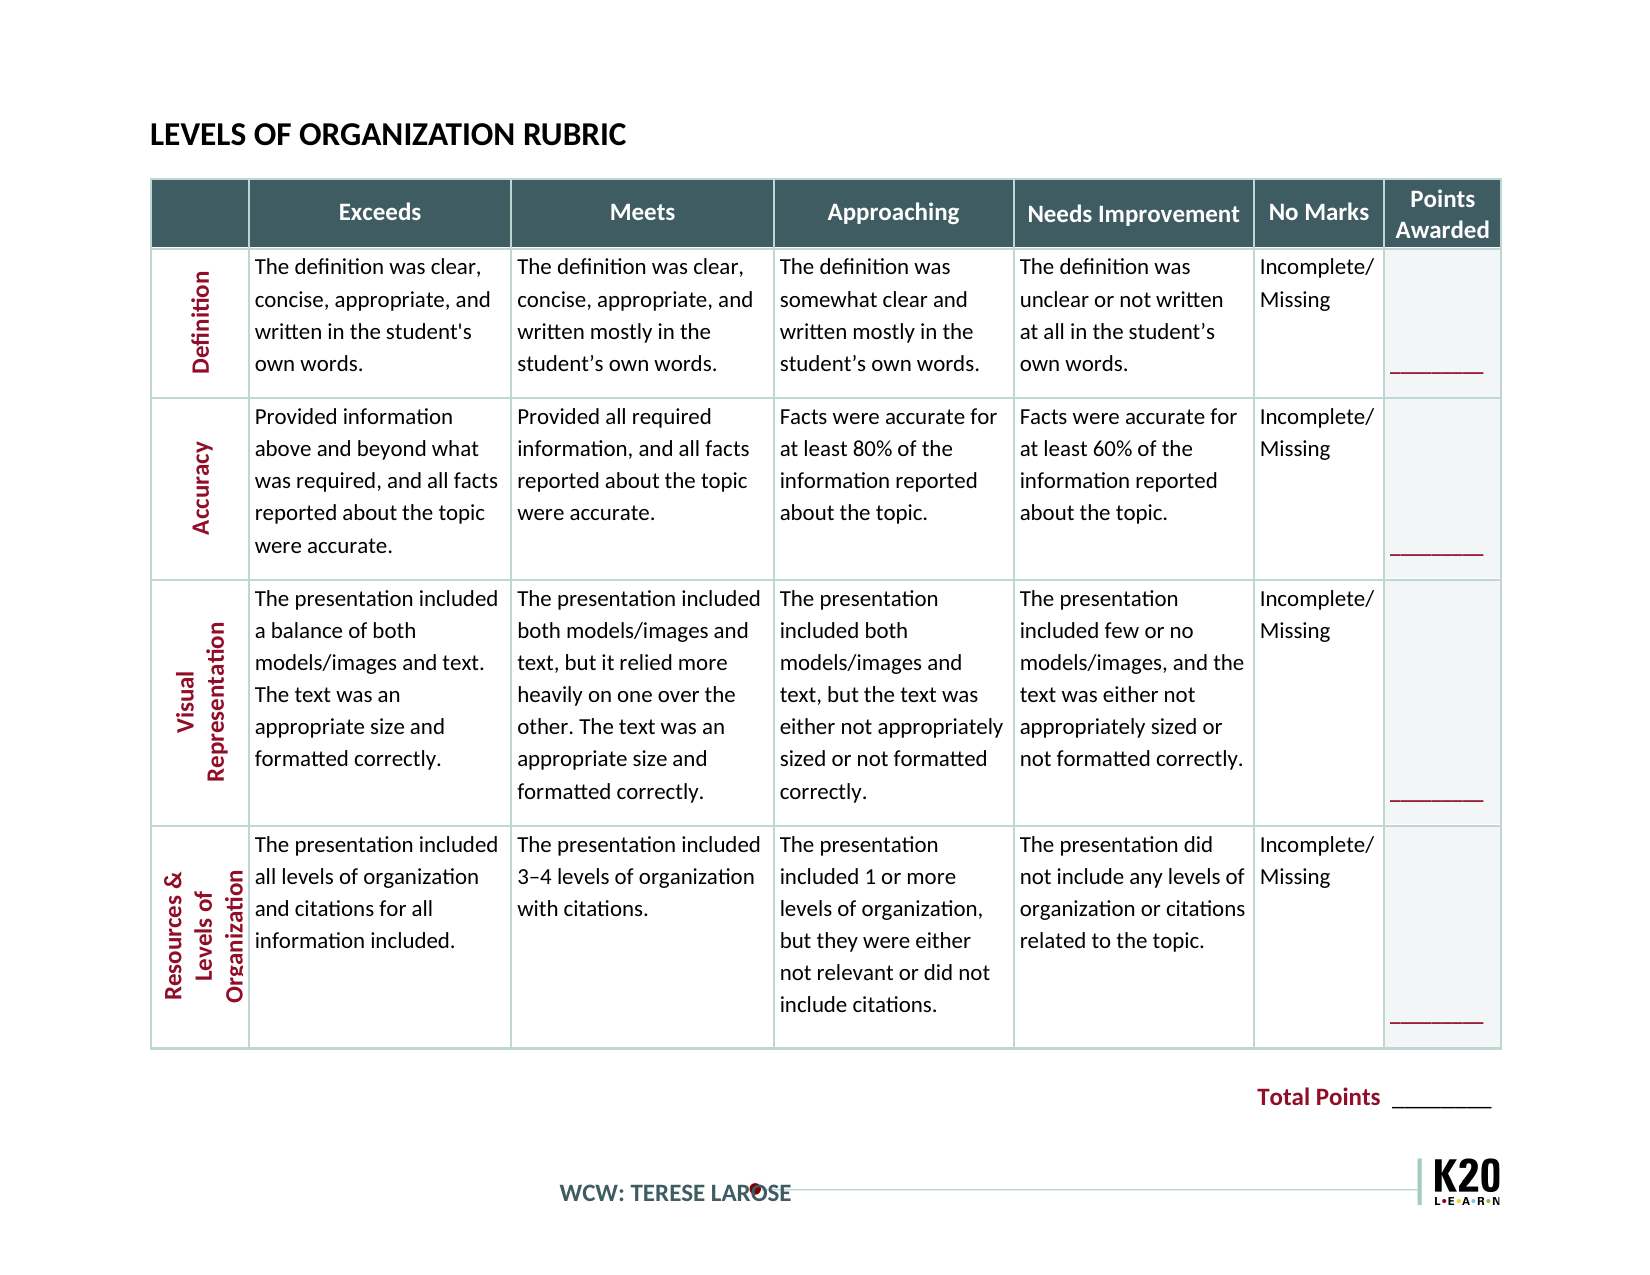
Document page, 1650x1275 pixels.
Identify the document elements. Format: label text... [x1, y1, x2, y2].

text Total Points ________ [1257, 1081, 1500, 1111]
table_header Needs Improvement [1015, 180, 1253, 247]
table_cell The definition was clear, concise, appropriate, and written in the student's own words. [250, 250, 510, 397]
table_header Points Awarded [1385, 180, 1500, 247]
table_cell The presentation included few or no models/images, and the text was either not appropriately sized or not formatted correctly. [1015, 581, 1253, 824]
table_header Exceeds [250, 180, 510, 247]
table_cell Facts were accurate for at least 80% of the information reported about the topic. [775, 399, 1013, 578]
table_cell _________ [1385, 399, 1500, 578]
table_cell Incomplete/Missing [1255, 581, 1383, 824]
table_header Meets [512, 180, 773, 247]
table_header No Marks [1255, 180, 1383, 247]
table_cell Provided all required information, and all facts reported about the topic were accurate. [512, 399, 773, 578]
table_cell The presentation included both models/images and text, but it relied more heavily on one over the other. The text was an appropriate size and formatted correctly. [512, 581, 773, 824]
table_cell The presentation included all levels of organization and citations for all information included. [250, 827, 510, 1047]
table_cell Incomplete/Missing [1255, 399, 1383, 578]
table_cell The presentation included 1 or more levels of organization, but they were either not relevant or did not include citations. [775, 827, 1013, 1047]
table_cell Incomplete/Missing [1255, 250, 1383, 397]
table_cell Facts were accurate for at least 60% of the information reported about the topic. [1015, 399, 1253, 578]
title Levels of Organization Rubric [150, 112, 1500, 153]
table_cell The presentation included both models/images and text, but the text was either not appropriately sized or not formatted correctly. [775, 581, 1013, 824]
table_header Approaching [775, 180, 1013, 247]
table_cell Provided information above and beyond what was required, and all facts reported about the topic were accurate. [250, 399, 510, 578]
table_header [152, 180, 248, 247]
table_cell _________ [1385, 250, 1500, 397]
table_cell The presentation did not include any levels of organization or citations related to the topic. [1015, 827, 1253, 1047]
table_cell Incomplete/Missing [1255, 827, 1383, 1047]
table_cell The presentation included 3–4 levels of organization with citations. [512, 827, 773, 1047]
table_cell The definition was clear, concise, appropriate, and written mostly in the student’s own words. [512, 250, 773, 397]
table_cell _________ [1385, 827, 1500, 1047]
table_cell Accuracy [152, 399, 248, 578]
table_cell Visual Representation [152, 581, 248, 824]
table_cell The definition was somewhat clear and written mostly in the student’s own words. [775, 250, 1013, 397]
table_cell Resources & Levels of Organization [152, 827, 248, 1047]
picture [749, 1155, 1500, 1208]
table_cell _________ [1385, 581, 1500, 824]
table_cell The definition was unclear or not written at all in the student’s own words. [1015, 250, 1253, 397]
table_cell Definition [152, 250, 248, 397]
table_cell The presentation included a balance of both models/images and text. The text was an appropriate size and formatted correctly. [250, 581, 510, 824]
